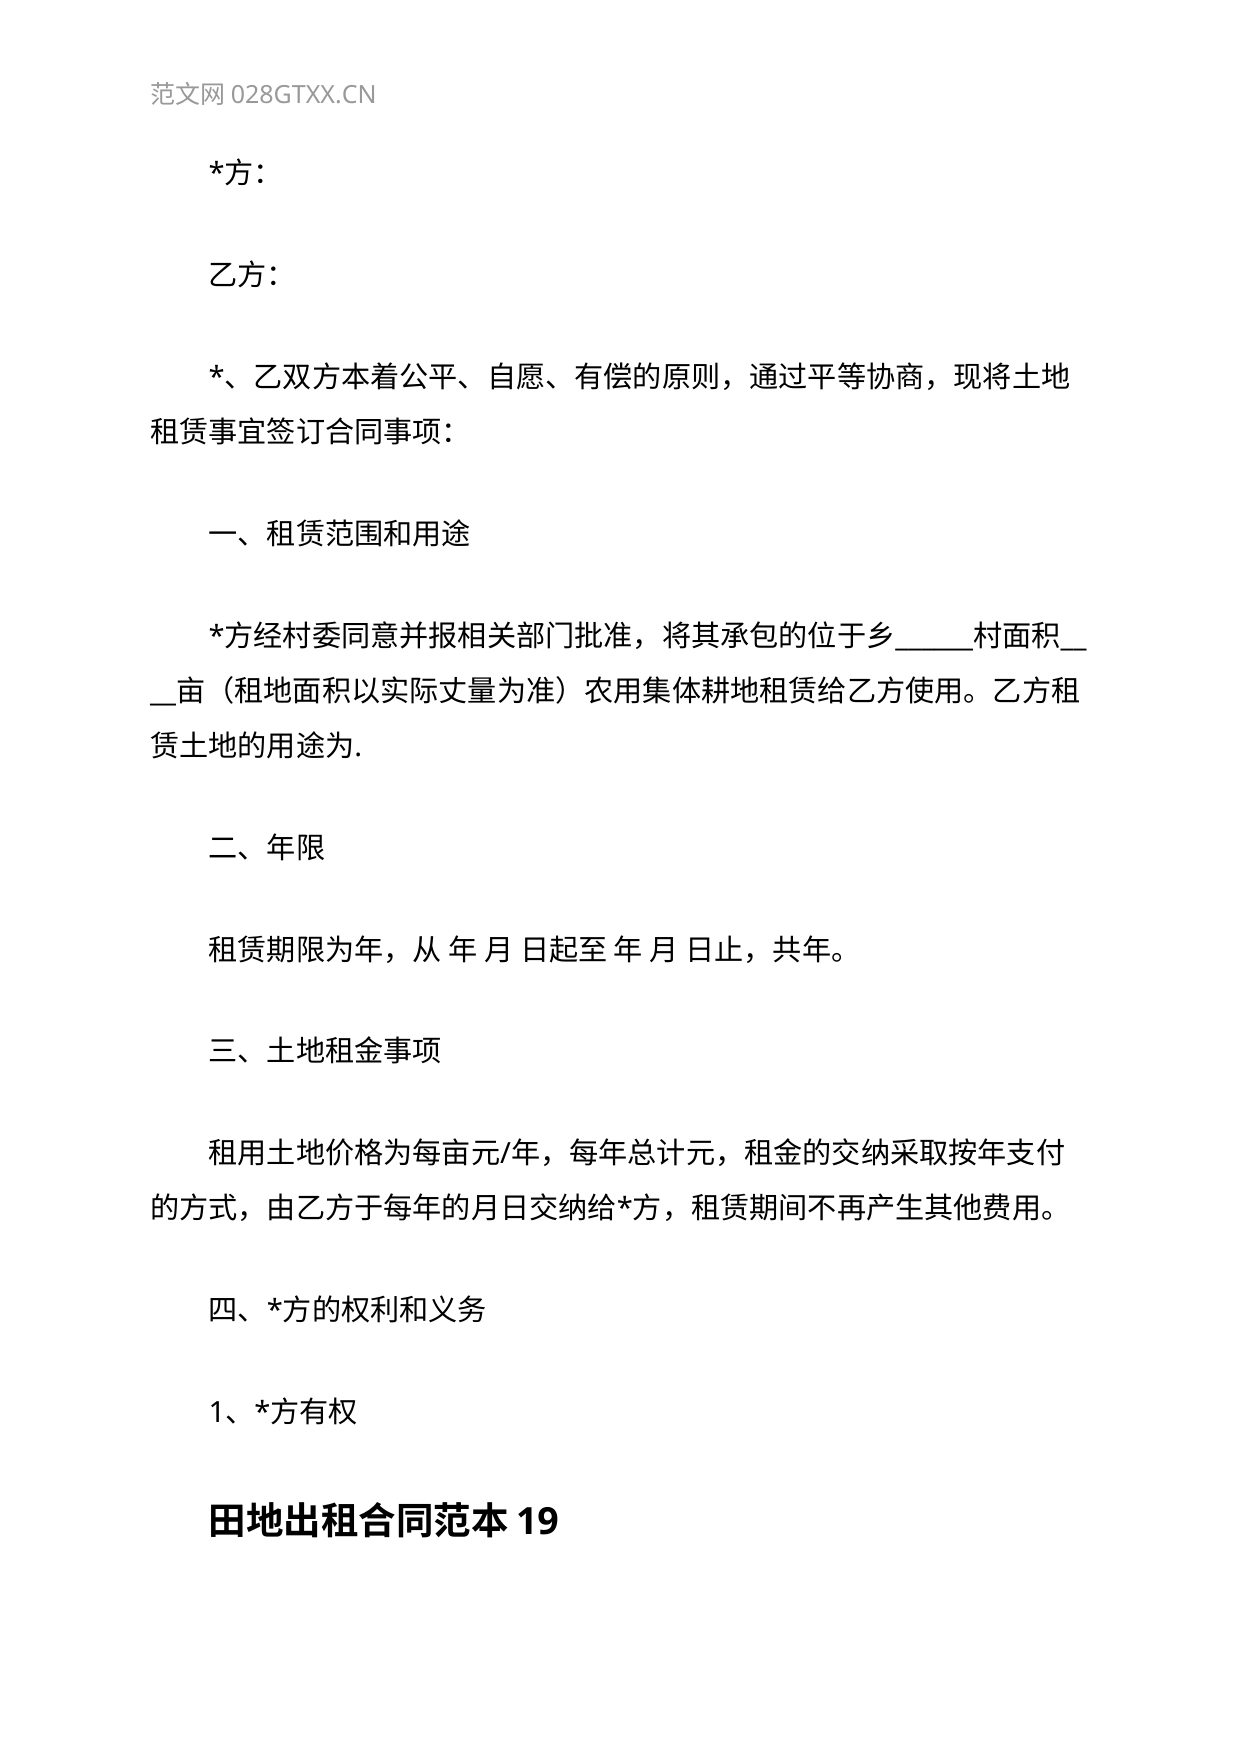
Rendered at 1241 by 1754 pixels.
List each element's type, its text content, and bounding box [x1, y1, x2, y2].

text *方： [150, 150, 1090, 192]
text 四、*方的权利和义务 [150, 1287, 1090, 1329]
text 租赁期限为年，从 年 月 日起至 年 月 日止，共年。 [150, 926, 1090, 968]
text *方经村委同意并报相关部门批准，将其承包的位于乡______村面积____亩（租地面积以实际丈量为准）农用集体耕地租赁给乙方使用。乙方租赁土地的用途为. [150, 612, 1090, 765]
text 田地出租合同范本19 [150, 1491, 1090, 1545]
text 1、*方有权 [150, 1388, 1090, 1431]
text 乙方： [150, 252, 1090, 294]
text *、乙双方本着公平、自愿、有偿的原则，通过平等协商，现将土地租赁事宜签订合同事项： [150, 354, 1090, 451]
text 一、租赁范围和用途 [150, 511, 1090, 553]
text 租用土地价格为每亩元/年，每年总计元，租金的交纳采取按年支付的方式，由乙方于每年的月日交纳给*方，租赁期间不再产生其他费用。 [150, 1129, 1090, 1227]
text 二、年限 [150, 824, 1090, 867]
text 三、土地租金事项 [150, 1028, 1090, 1070]
